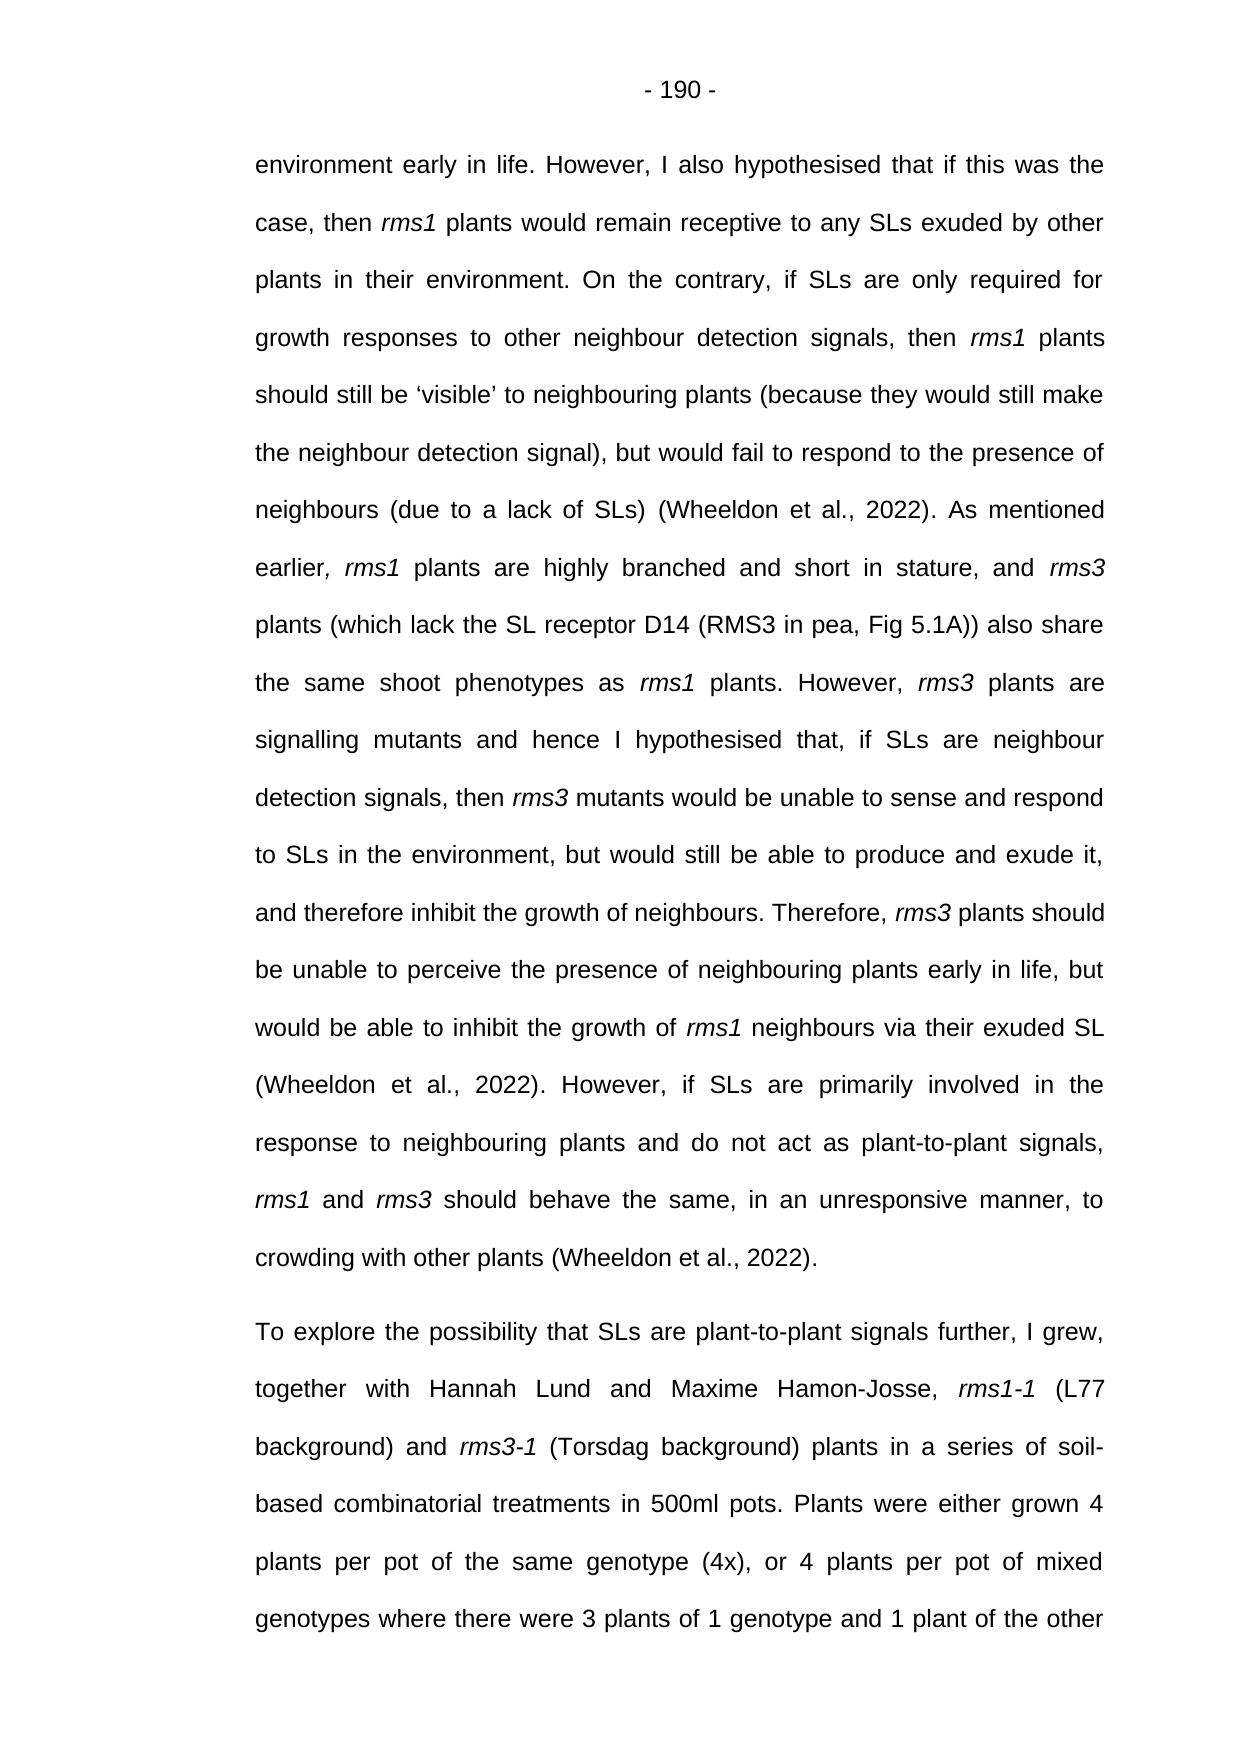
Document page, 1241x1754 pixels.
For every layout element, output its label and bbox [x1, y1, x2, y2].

list [255, 1317, 1105, 1633]
list [255, 150, 1105, 1271]
